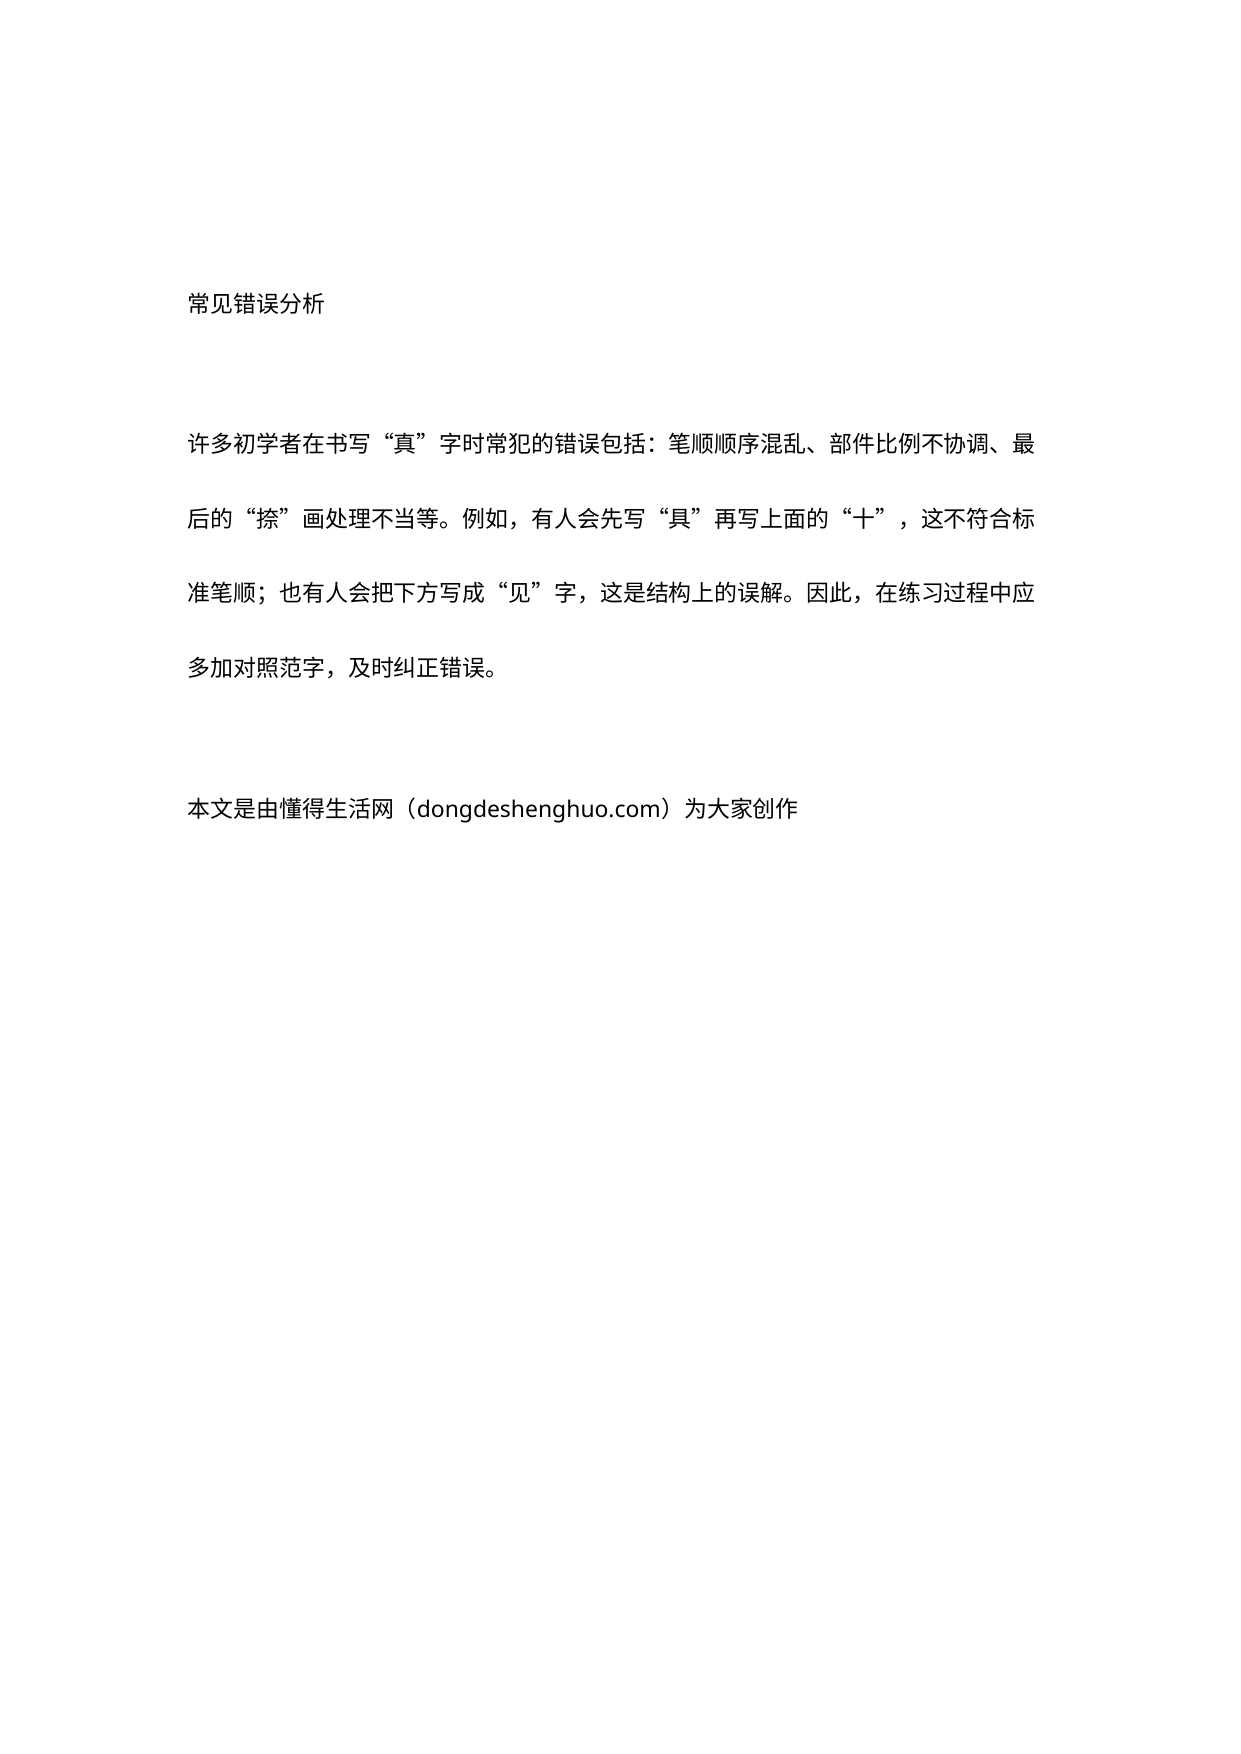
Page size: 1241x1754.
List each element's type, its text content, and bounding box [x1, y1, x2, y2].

text 许多初学者在书写“真”字时常犯的错误包括：笔顺顺序混乱、部件比例不协调、最后的“捺”画处理不当等。例如，有人会先写“具”再写上面的“十”，这不符合标准笔顺；也有人会把下方写成“见”字，这是结构上的误解。因此，在练习过程中应多加对照范字，及时纠正错误。 [187, 410, 1053, 699]
text 常见错误分析 [187, 270, 1053, 335]
text 本文是由懂得生活网（dongdeshenghuo.com）为大家创作 [187, 774, 1053, 839]
